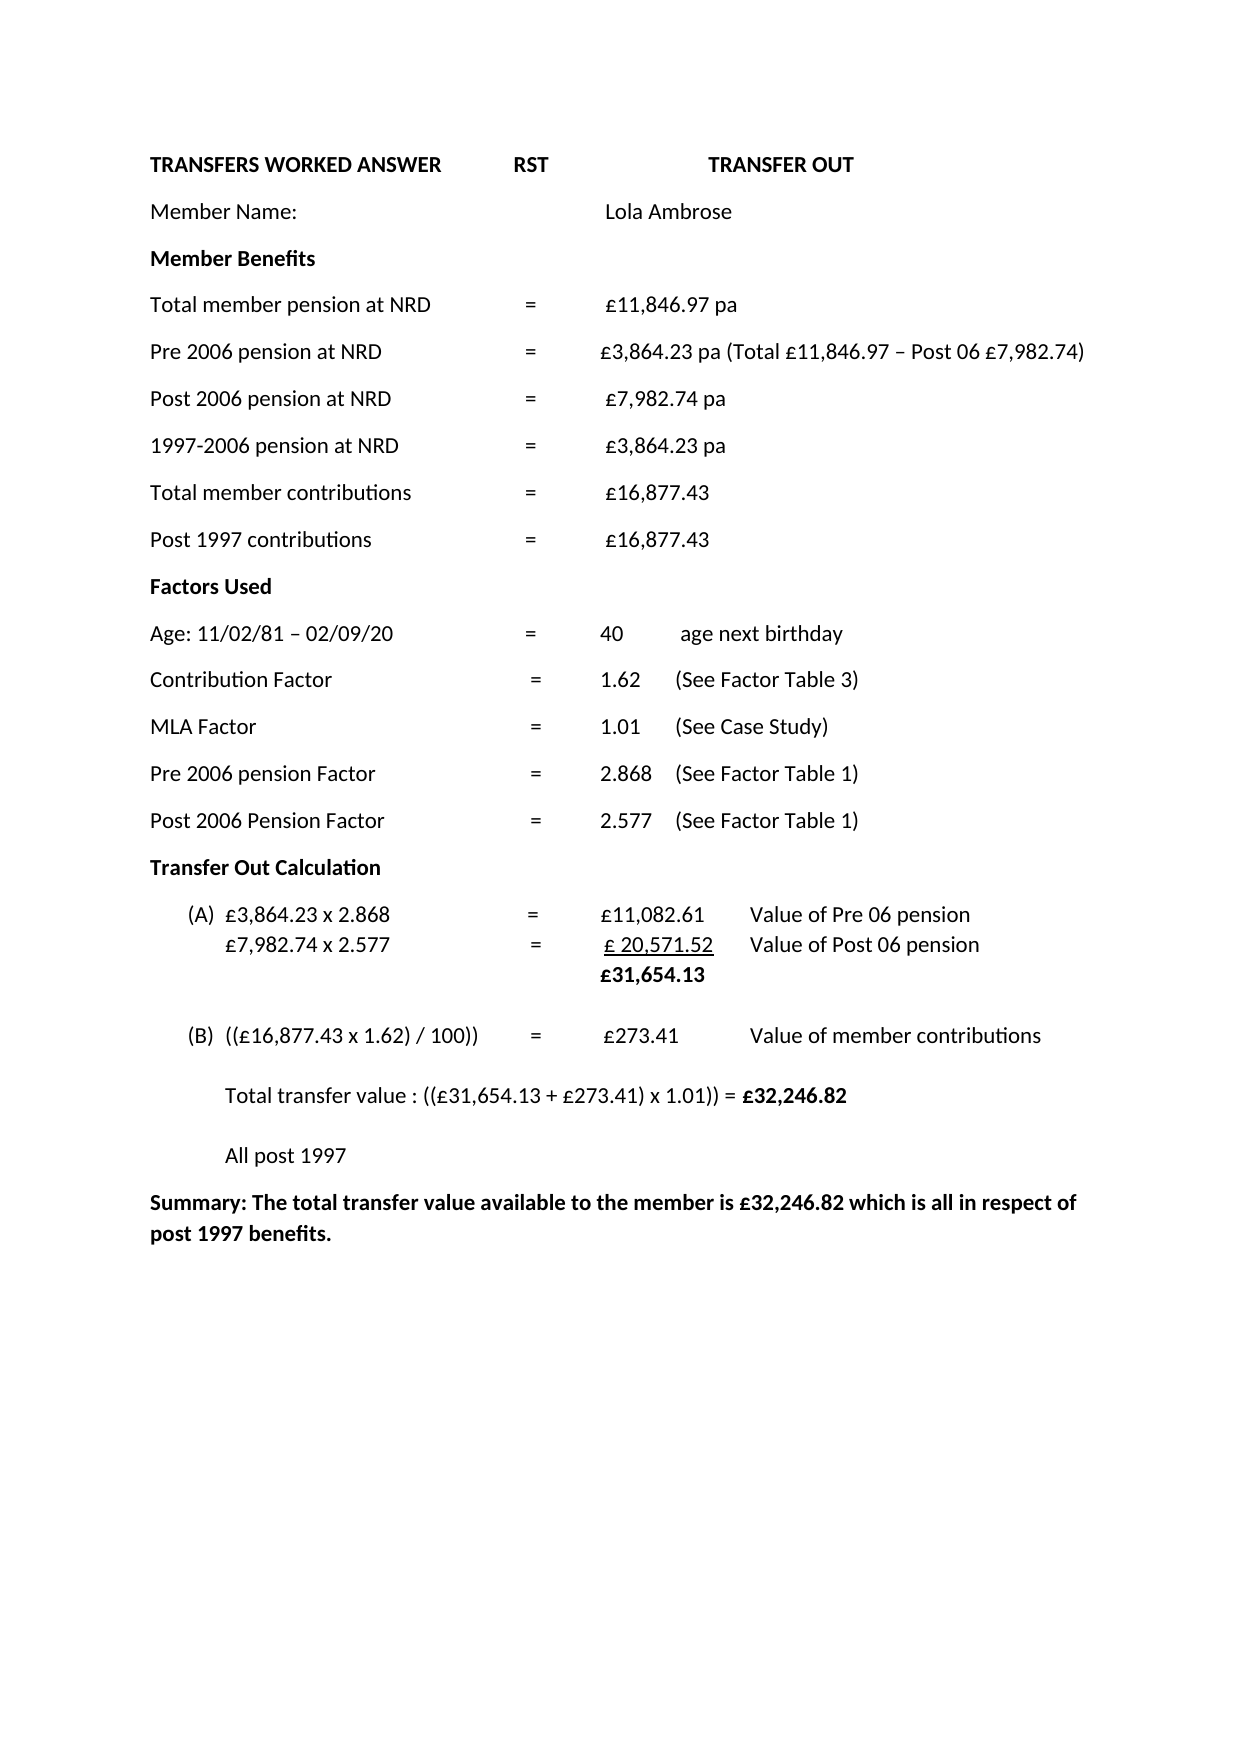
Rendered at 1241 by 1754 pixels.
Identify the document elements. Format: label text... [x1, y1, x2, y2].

text Post 2006 Pension Factor = 2.577 (See Factor Table 1) [150, 806, 1090, 834]
list All post 1997 [225, 1142, 1090, 1170]
text Age: 11/02/81 – 02/09/20 = 40 age next birthday [150, 619, 1090, 647]
text Contribution Factor = 1.62 (See Factor Table 3) [150, 666, 1090, 694]
text Member Name: Lola Ambrose [150, 197, 1090, 225]
list £7,982.74 x 2.577 = £ 20,571.52 Value of Post 06 pension [225, 930, 1090, 958]
text Pre 2006 pension at NRD = £3,864.23 pa (Total £11,846.97 – Post 06 £7,982.74) [150, 337, 1090, 366]
text Pre 2006 pension Factor = 2.868 (See Factor Table 1) [150, 759, 1090, 787]
text Summary: The total transfer value available to the member is £32,246.82 which is all in respect of post 1997 benefits. [150, 1188, 1090, 1247]
text Factors Used [150, 572, 1090, 600]
text TRANSFERS WORKED ANSWER RST TRANSFER OUT [150, 150, 1090, 178]
list £31,654.13 [525, 960, 1090, 988]
text Post 1997 contributions = £16,877.43 [150, 525, 1090, 553]
list ((£16,877.43 x 1.62) / 100)) = £273.41 Value of member contributions [187, 1021, 1090, 1049]
text MLA Factor = 1.01 (See Case Study) [150, 712, 1090, 741]
list £3,864.23 x 2.868 = £11,082.61 Value of Pre 06 pension [187, 900, 1090, 928]
text Total member pension at NRD = £11,846.97 pa [150, 291, 1090, 319]
list Total transfer value : ((£31,654.13 + £273.41) x 1.01)) = £32,246.82 [225, 1081, 1090, 1109]
text Member Benefits [150, 244, 1090, 272]
text Post 2006 pension at NRD = £7,982.74 pa [150, 384, 1090, 412]
text 1997-2006 pension at NRD = £3,864.23 pa [150, 431, 1090, 459]
text Transfer Out Calculation [150, 853, 1090, 881]
text Total member contributions = £16,877.43 [150, 478, 1090, 506]
